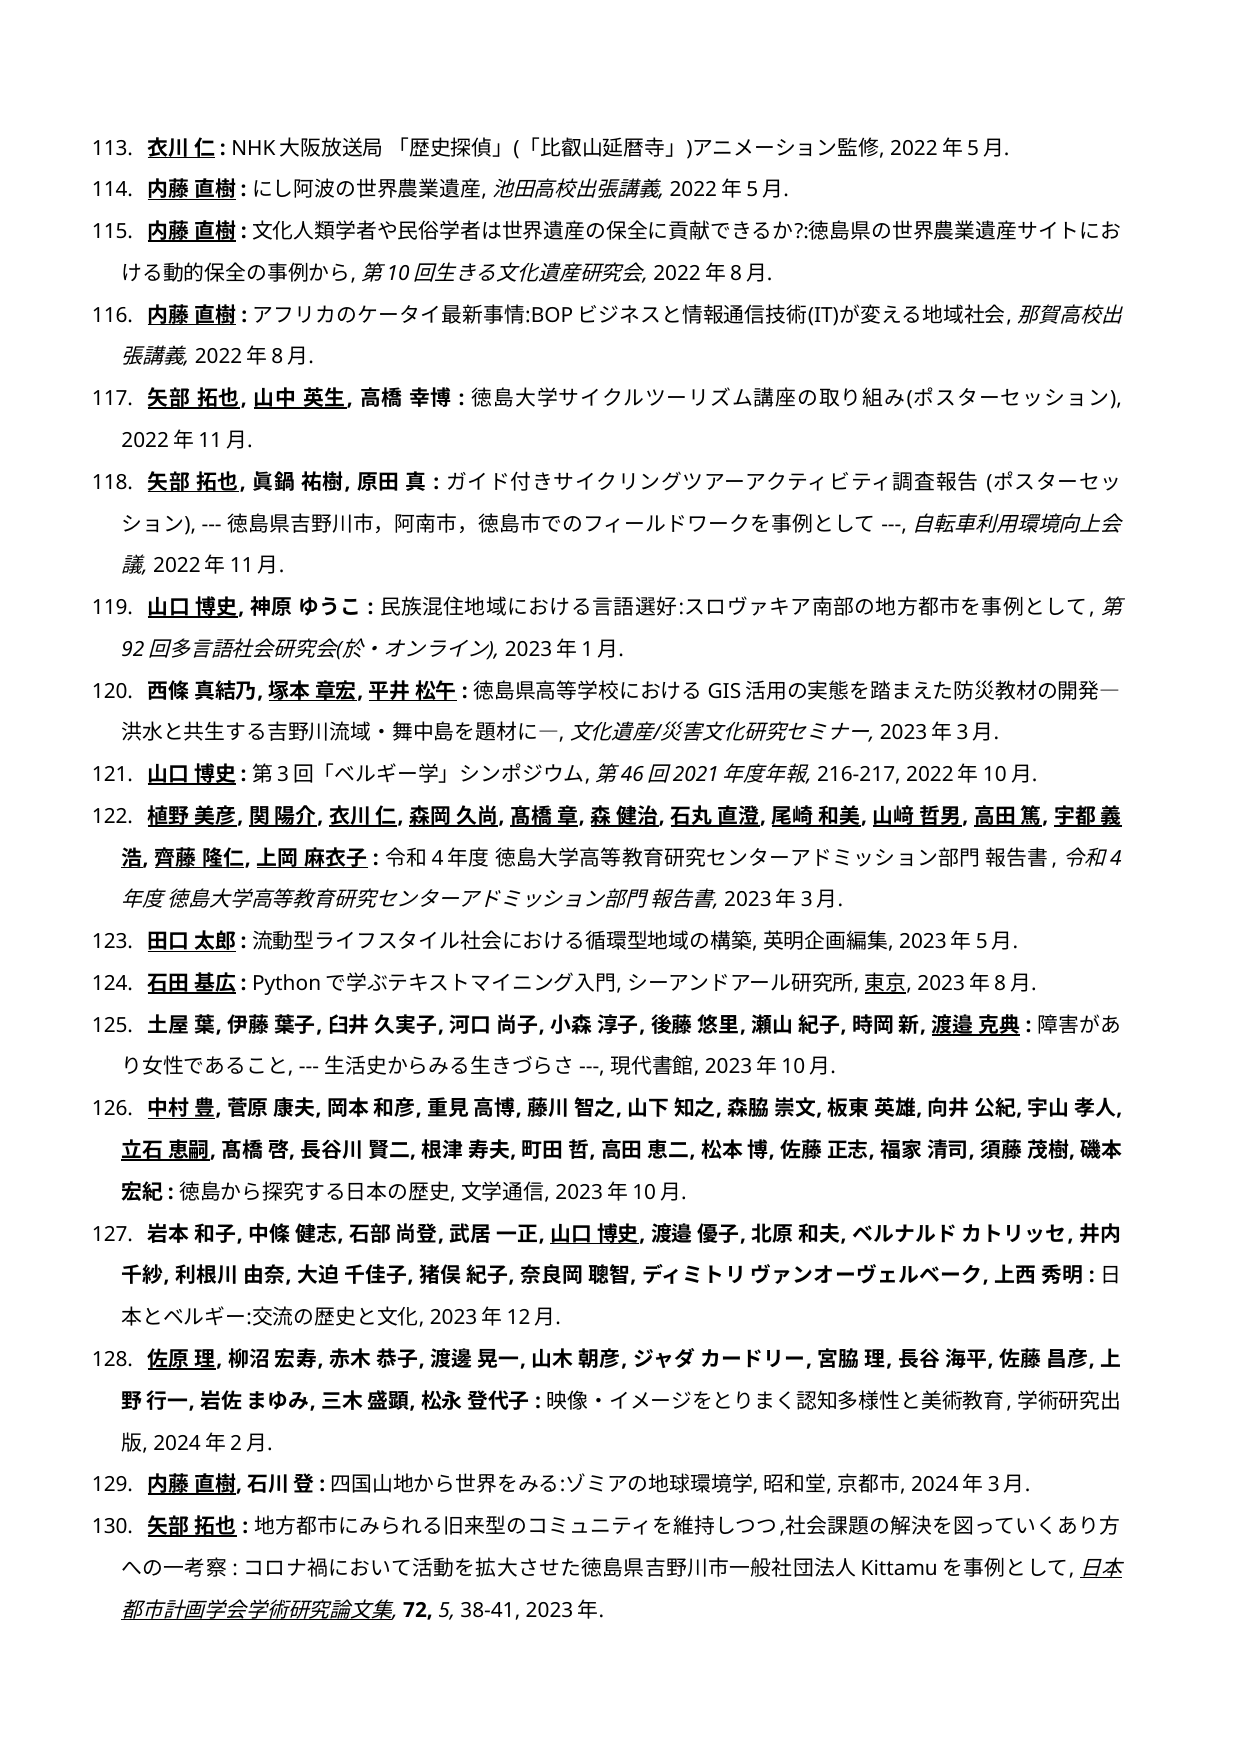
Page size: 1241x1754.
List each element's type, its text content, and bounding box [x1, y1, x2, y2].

list 土屋 葉, 伊藤 葉子, 臼井 久実子, 河口 尚子, 小森 淳子, 後藤 悠里, 瀬山 紀子, 時岡 新, 渡邉 克典 : 障害があり女性であること, --- 生活史からみる生きづらさ ---, 現代書館, 2023年10月. [92, 1002, 1122, 1086]
list 田口 太郎 : 流動型ライフスタイル社会における循環型地域の構築, 英明企画編集, 2023年5月. [92, 919, 1122, 961]
list 佐原 理, 柳沼 宏寿, 赤木 恭子, 渡邊 晃一, 山木 朝彦, ジャダ カードリー, 宮脇 理, 長谷 海平, 佐藤 昌彦, 上野 行一, 岩佐 まゆみ, 三木 盛顕, 松永 登代子 : 映像・イメージをとりまく認知多様性と美術教育, 学術研究出版, 2024年2月. [92, 1336, 1122, 1462]
list 山口 博史, 神原 ゆうこ : 民族混住地域における言語選好:スロヴァキア南部の地方都市を事例として, 第92回多言語社会研究会(於・オンライン), 2023年1月. [92, 584, 1122, 668]
list 内藤 直樹 : アフリカのケータイ最新事情:BOPビジネスと情報通信技術(IT)が変える地域社会, 那賀高校出張講義, 2022年8月. [92, 292, 1122, 376]
list 矢部 拓也 : 地方都市にみられる旧来型のコミュニティを維持しつつ,社会課題の解決を図っていくあり方への一考察 : コロナ禍において活動を拡大させた徳島県吉野川市一般社団法人Kittamuを事例として, 日本都市計画学会学術研究論文集, 72, 5, 38-41, 2023年. [92, 1503, 1122, 1629]
list 矢部 拓也, 山中 英生, 高橋 幸博 : 徳島大学サイクルツーリズム講座の取り組み(ポスターセッション), 2022年11月. [92, 376, 1122, 459]
list 中村 豊, 菅原 康夫, 岡本 和彦, 重見 高博, 藤川 智之, 山下 知之, 森脇 崇文, 板東 英雄, 向井 公紀, 宇山 孝人, 立石 恵嗣, 髙橋 啓, 長谷川 賢二, 根津 寿夫, 町田 哲, 高田 恵二, 松本 博, 佐藤 正志, 福家 清司, 須藤 茂樹, 磯本 宏紀 : 徳島から探究する日本の歴史, 文学通信, 2023年10月. [92, 1086, 1122, 1211]
list 内藤 直樹 : 文化人類学者や民俗学者は世界遺産の保全に貢献できるか?:徳島県の世界農業遺産サイトにおける動的保全の事例から, 第10回生きる文化遺産研究会, 2022年8月. [92, 209, 1122, 292]
list 衣川 仁 : NHK大阪放送局 「歴史探偵」(「比叡山延暦寺」)アニメーション監修, 2022年5月. [92, 125, 1122, 167]
list 内藤 直樹, 石川 登 : 四国山地から世界をみる:ゾミアの地球環境学, 昭和堂, 京都市, 2024年3月. [92, 1462, 1122, 1503]
list 植野 美彦, 関 陽介, 衣川 仁, 森岡 久尚, 髙橋 章, 森 健治, 石丸 直澄, 尾崎 和美, 山﨑 哲男, 高田 篤, 宇都 義浩, 齊藤 隆仁, 上岡 麻衣子 : 令和4年度 徳島大学高等教育研究センターアドミッション部門 報告書, 令和4年度 徳島大学高等教育研究センターアドミッション部門 報告書, 2023年3月. [92, 793, 1122, 919]
list 西條 真結乃, 塚本 章宏, 平井 松午 : 徳島県高等学校におけるGIS活用の実態を踏まえた防災教材の開発―洪水と共生する吉野川流域・舞中島を題材に―, 文化遺産/災害文化研究セミナー, 2023年3月. [92, 668, 1122, 752]
list 山口 博史 : 第3回「ベルギー学」シンポジウム, 第46回2021年度年報, 216-217, 2022年10月. [92, 752, 1122, 793]
list 内藤 直樹 : にし阿波の世界農業遺産, 池田高校出張講義, 2022年5月. [92, 167, 1122, 209]
list 石田 基広 : Pythonで学ぶテキストマイニング入門, シーアンドアール研究所, 東京, 2023年8月. [92, 961, 1122, 1002]
list 矢部 拓也, 眞鍋 祐樹, 原田 真 : ガイド付きサイクリングツアーアクティビティ調査報告 (ポスターセッション), --- 徳島県吉野川市，阿南市，徳島市でのフィールドワークを事例として ---, 自転車利用環境向上会議, 2022年11月. [92, 459, 1122, 584]
list 岩本 和子, 中條 健志, 石部 尚登, 武居 一正, 山口 博史, 渡邉 優子, 北原 和夫, ベルナルド カトリッセ, 井内 千紗, 利根川 由奈, 大迫 千佳子, 猪俣 紀子, 奈良岡 聰智, ディミトリ ヴァンオーヴェルベーク, 上西 秀明 : 日本とベルギー:交流の歴史と文化, 2023年12月. [92, 1211, 1122, 1336]
